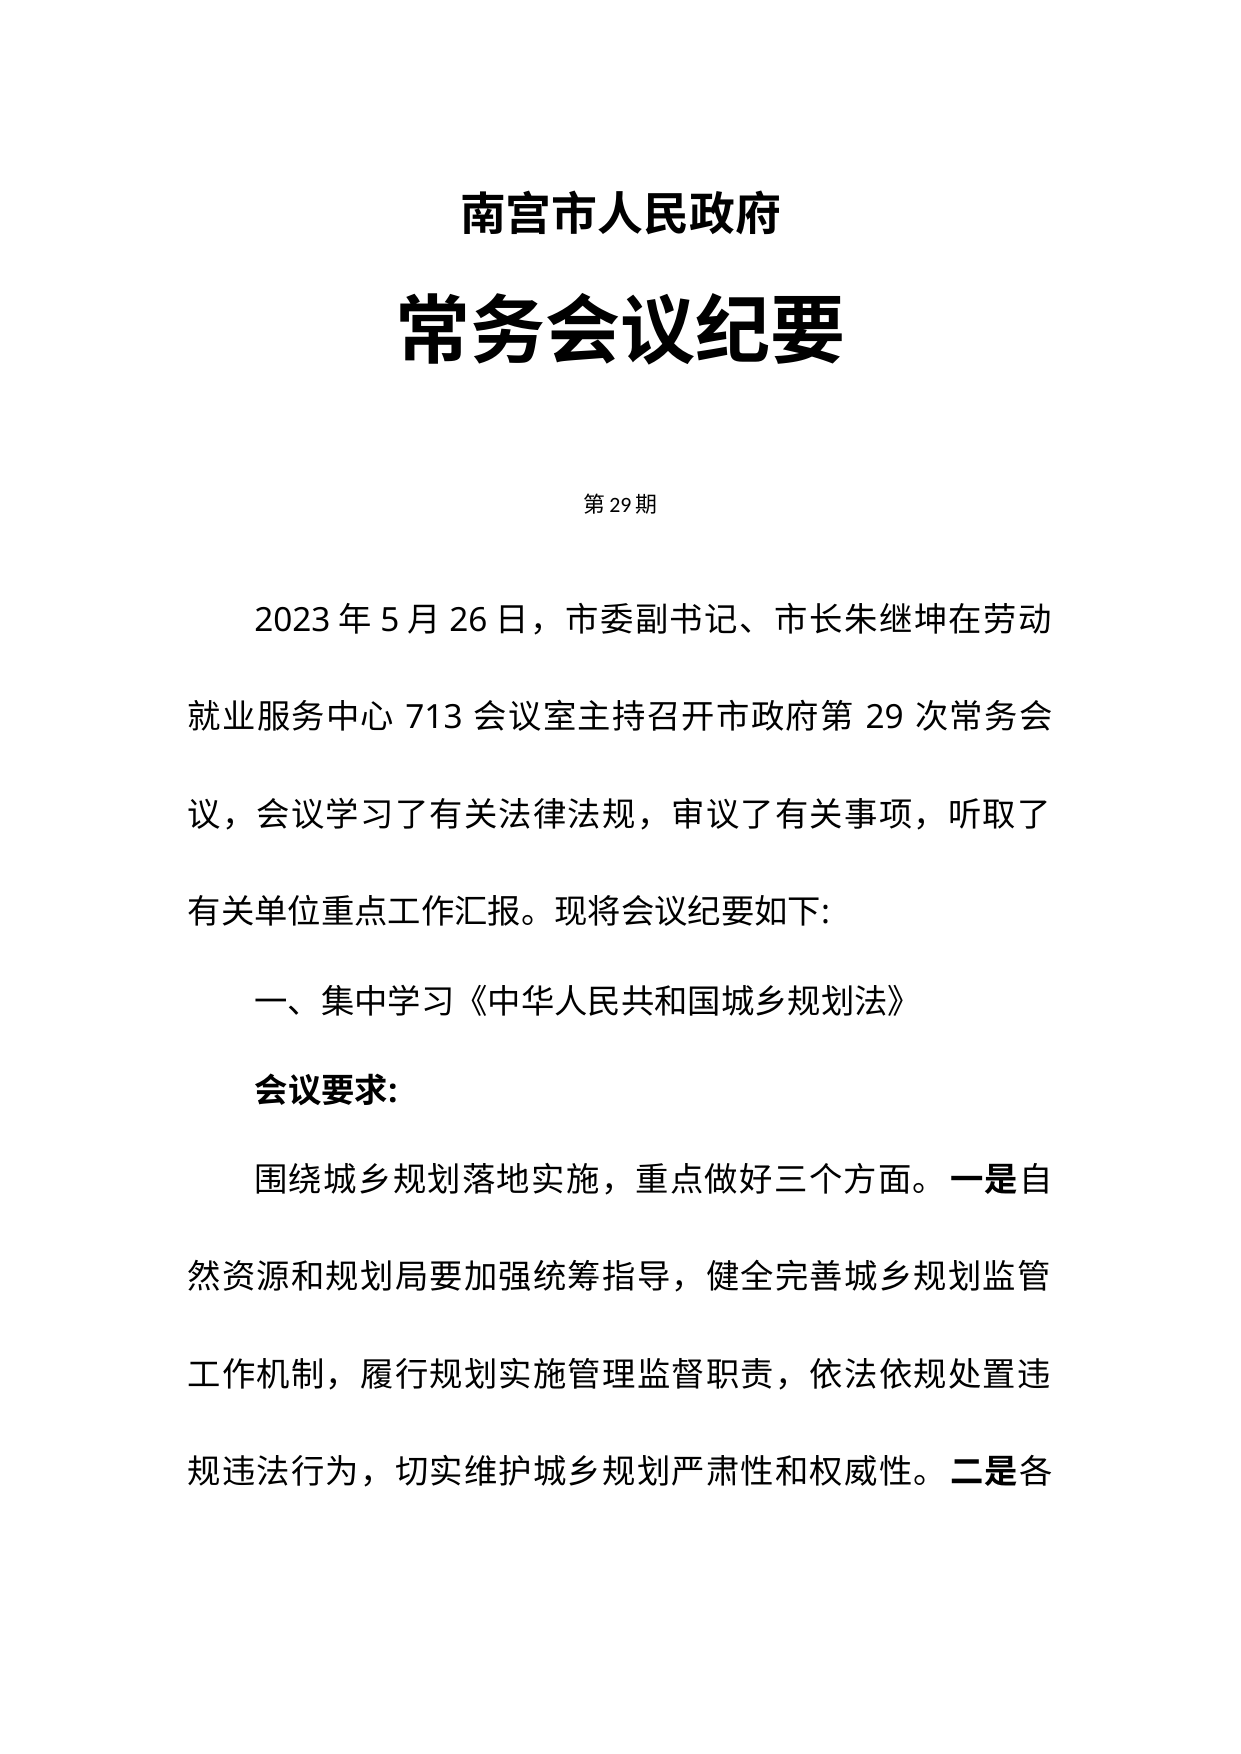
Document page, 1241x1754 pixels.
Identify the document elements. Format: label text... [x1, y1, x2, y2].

text 南宫市人民政府 [187, 162, 1053, 259]
text 第29期 [187, 487, 1053, 519]
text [187, 1144, 1053, 1502]
text 会议要求: [187, 1055, 1053, 1120]
text 一、集中学习《中华人民共和国城乡规划法》 [187, 966, 1053, 1031]
text 2023年5月26日，市委副书记、市长朱继坤在劳动就业服务中心 713 会议室主持召开市政府第 29 次常务会议，会议学习了有关法律法规，审议了有关事项，听取了有关单位重点工作汇报。现将会议纪要如下: [187, 584, 1053, 942]
text 常务会议纪要 [187, 259, 1053, 389]
